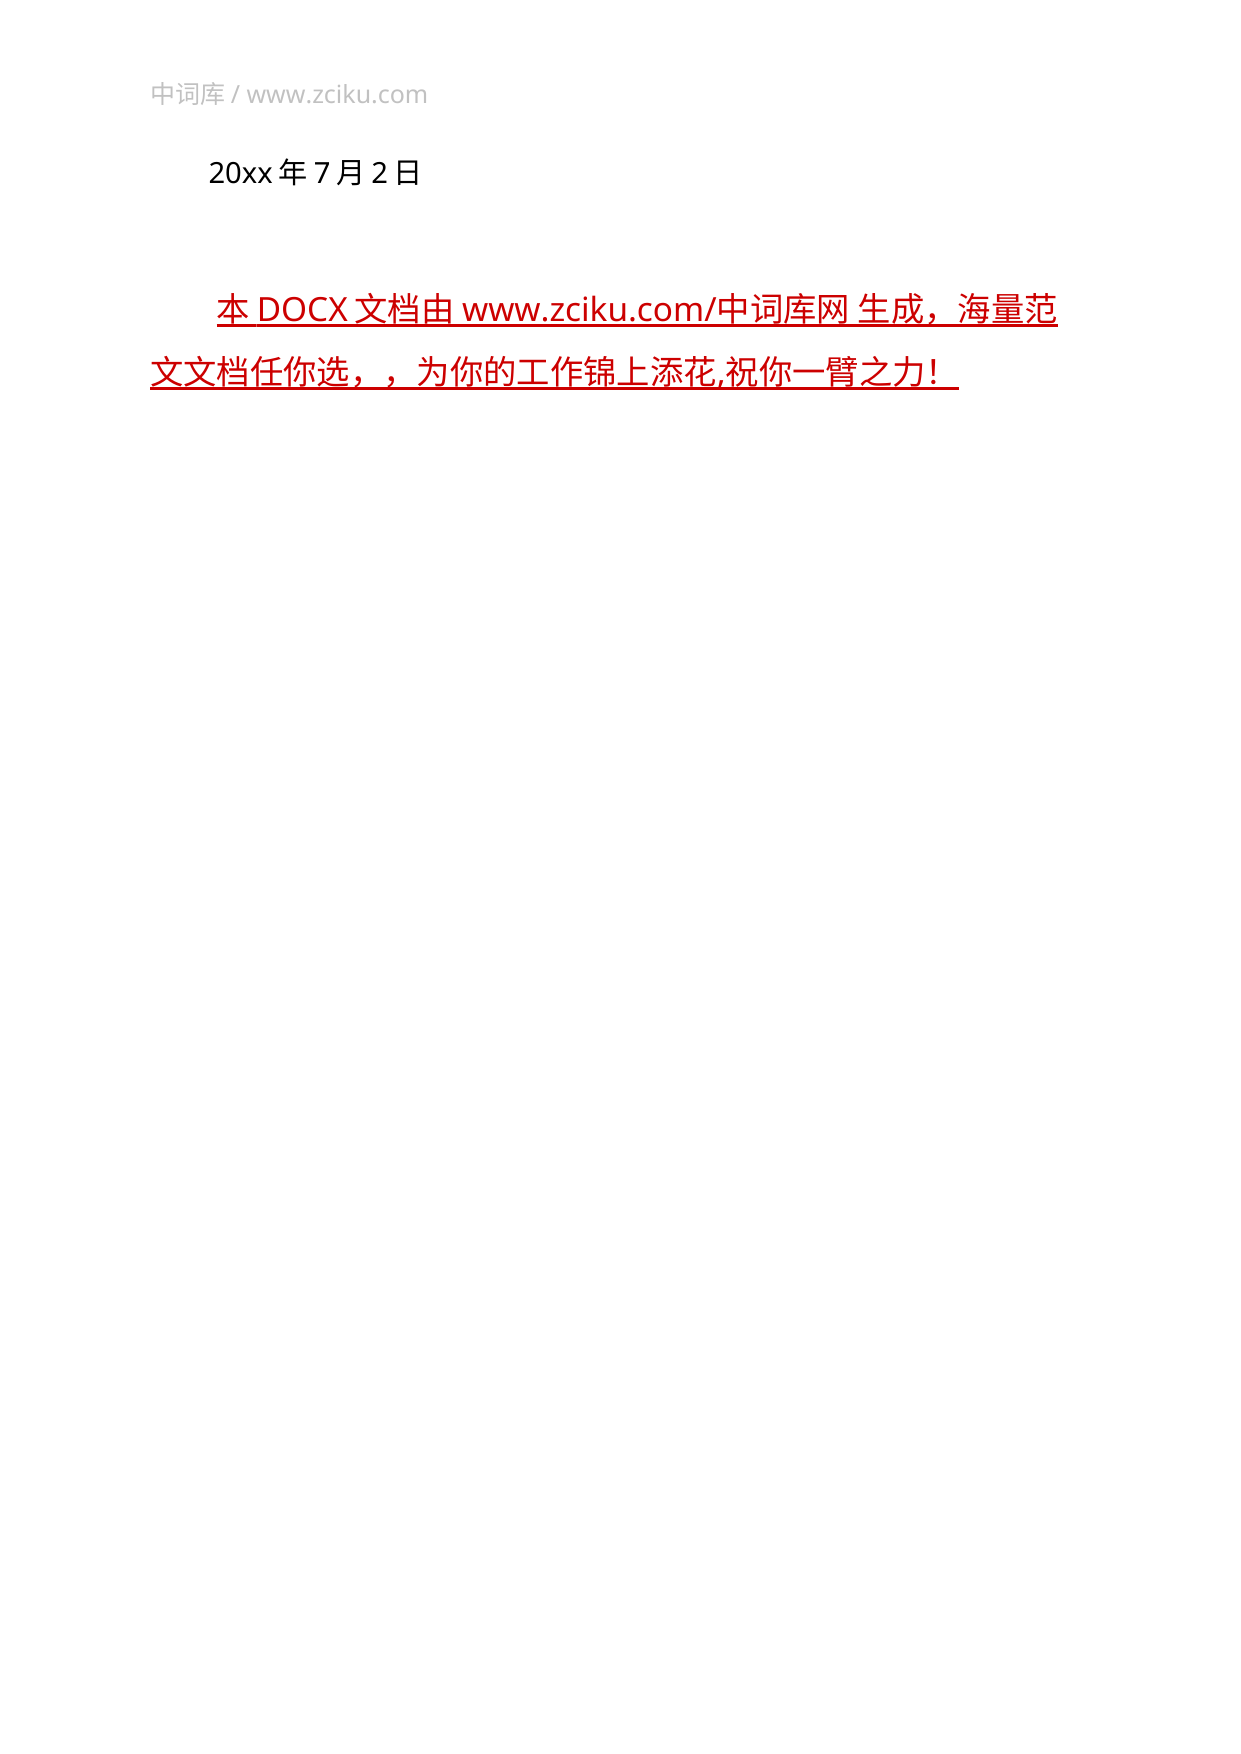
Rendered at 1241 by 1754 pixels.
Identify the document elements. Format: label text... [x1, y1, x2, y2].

text 20xx年7月2日 [150, 150, 1090, 192]
text 本DOCX文档由 www.zciku.com/中词库网 生成，海量范文文档任你选，，为你的工作锦上添花,祝你一臂之力！ [150, 283, 1090, 394]
